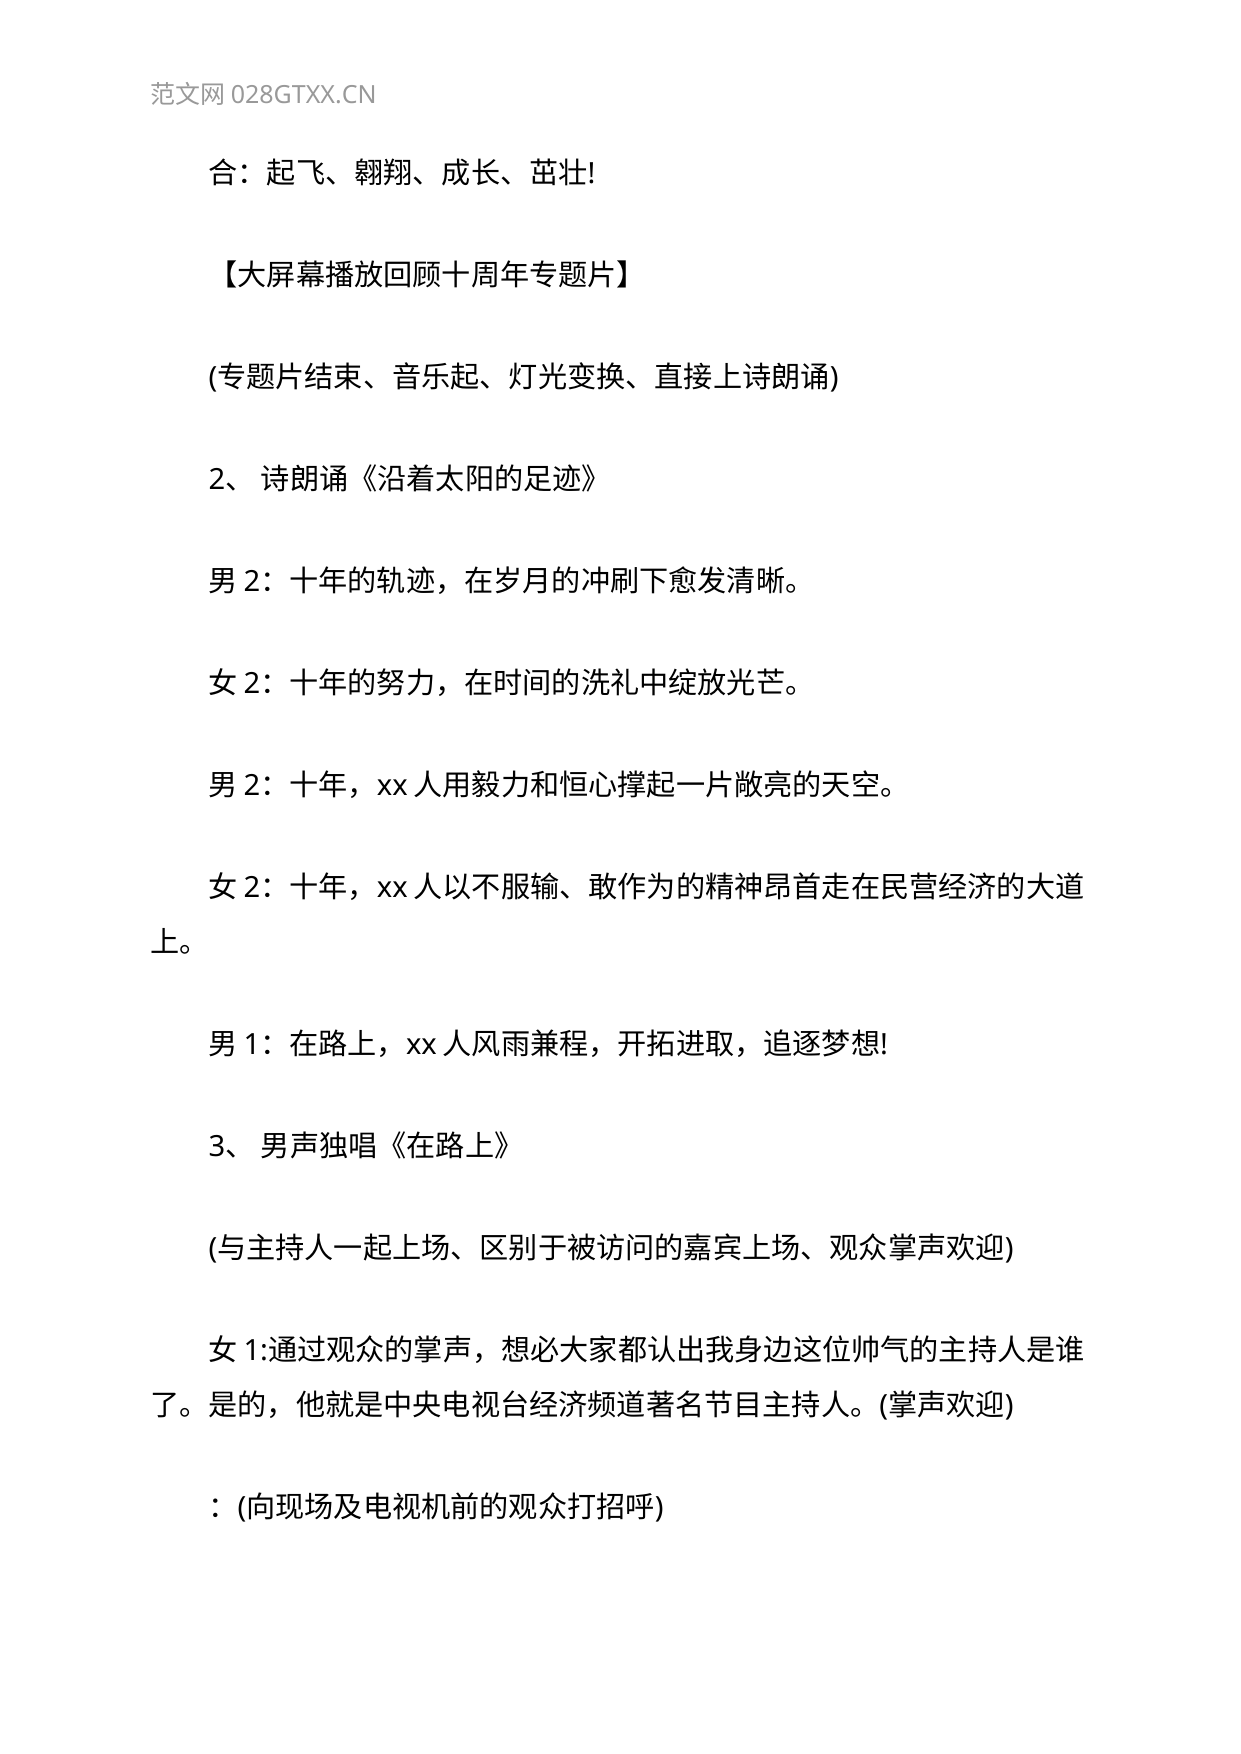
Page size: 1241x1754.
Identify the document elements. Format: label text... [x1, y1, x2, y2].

text 3、 男声独唱《在路上》 [150, 1122, 1090, 1165]
text 男1：在路上，xx人风雨兼程，开拓进取，追逐梦想! [150, 1020, 1090, 1063]
text 女2：十年的努力，在时间的洗礼中绽放光芒。 [150, 660, 1090, 702]
text 【大屏幕播放回顾十周年专题片】 [150, 252, 1090, 294]
text 2、 诗朗诵《沿着太阳的足迹》 [150, 456, 1090, 498]
text 女2：十年，xx人以不服输、敢作为的精神昂首走在民营经济的大道上。 [150, 864, 1090, 961]
text 男2：十年的轨迹，在岁月的冲刷下愈发清晰。 [150, 558, 1090, 600]
text (专题片结束、音乐起、灯光变换、直接上诗朗诵) [150, 354, 1090, 396]
text 合：起飞、翱翔、成长、茁壮! [150, 150, 1090, 192]
text ：(向现场及电视机前的观众打招呼) [150, 1483, 1090, 1526]
text 男2：十年，xx人用毅力和恒心撑起一片敞亮的天空。 [150, 762, 1090, 804]
text (与主持人一起上场、区别于被访问的嘉宾上场、观众掌声欢迎) [150, 1224, 1090, 1267]
text 女1:通过观众的掌声，想必大家都认出我身边这位帅气的主持人是谁了。是的，他就是中央电视台经济频道著名节目主持人。(掌声欢迎) [150, 1326, 1090, 1424]
